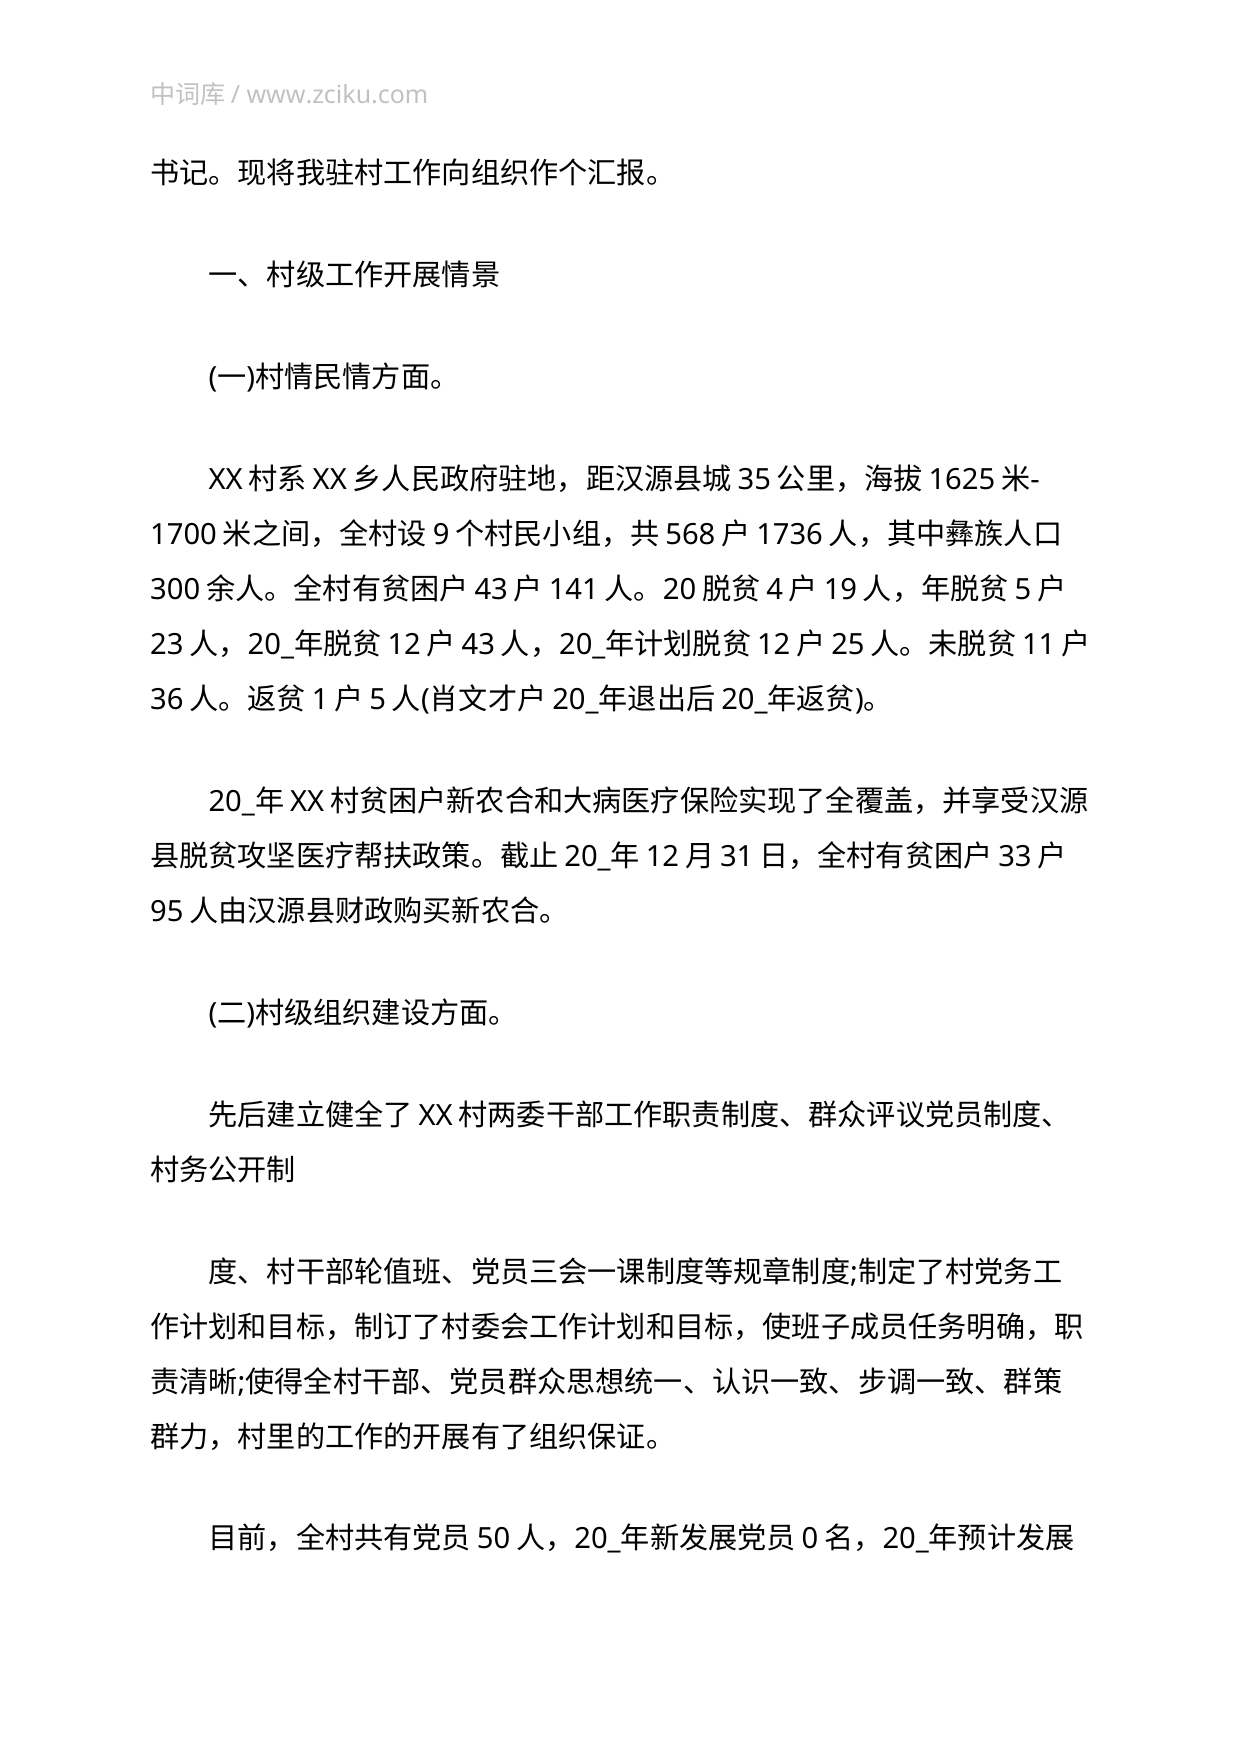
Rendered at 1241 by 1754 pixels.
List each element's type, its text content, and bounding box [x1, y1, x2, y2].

text 一、村级工作开展情景 [150, 252, 1090, 294]
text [150, 1515, 1090, 1557]
text 先后建立健全了XX村两委干部工作职责制度、群众评议党员制度、村务公开制 [150, 1091, 1090, 1189]
text XX村系XX乡人民政府驻地，距汉源县城35公里，海拔1625米-1700米之间，全村设9个村民小组，共568户1736人，其中彝族人口300余人。全村有贫困户43户141人。20脱贫4户19人，年脱贫5户23人，20_年脱贫12户43人，20_年计划脱贫12户25人。未脱贫11户36人。返贫1户5人(肖文才户20_年退出后20_年返贫)。 [150, 456, 1090, 718]
text 20_年XX村贫困户新农合和大病医疗保险实现了全覆盖，并享受汉源县脱贫攻坚医疗帮扶政策。截止20_年12月31日，全村有贫困户33户95人由汉源县财政购买新农合。 [150, 777, 1090, 930]
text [150, 150, 1090, 192]
text (二)村级组织建设方面。 [150, 989, 1090, 1032]
text (一)村情民情方面。 [150, 353, 1090, 396]
text 度、村干部轮值班、党员三会一课制度等规章制度;制定了村党务工作计划和目标，制订了村委会工作计划和目标，使班子成员任务明确，职责清晰;使得全村干部、党员群众思想统一、认识一致、步调一致、群策群力，村里的工作的开展有了组织保证。 [150, 1248, 1090, 1455]
